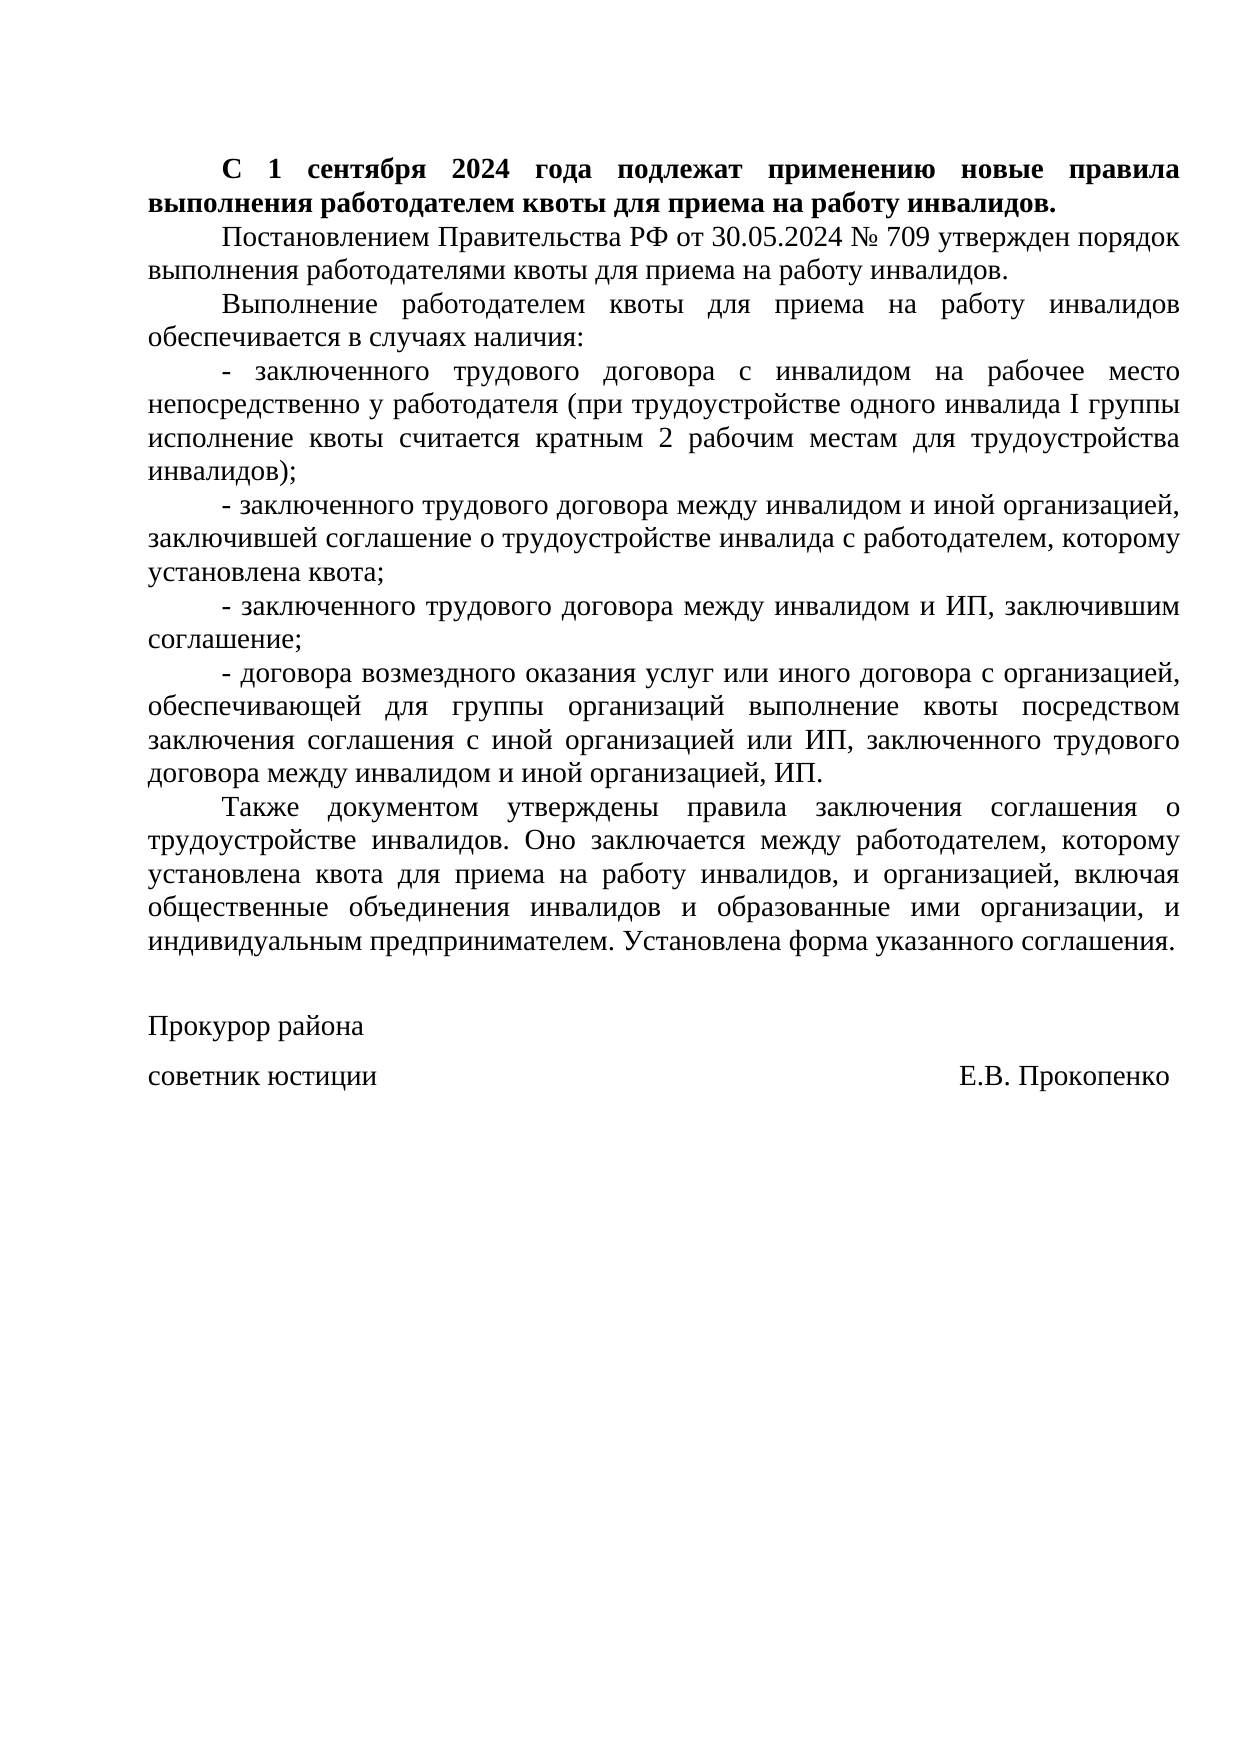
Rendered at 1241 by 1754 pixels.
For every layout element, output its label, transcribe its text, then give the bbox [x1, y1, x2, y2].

text - заключенного трудового договора между инвалидом и ИП, заключившим соглашение; [148, 588, 1181, 655]
text - заключенного трудового договора с инвалидом на рабочее место непосредственно у работодателя (при трудоустройстве одного инвалида I группы исполнение квоты считается кратным 2 рабочим местам для трудоустройства инвалидов); [148, 353, 1181, 487]
text - договора возмездного оказания услуг или иного договора с организацией, обеспечивающей для группы организаций выполнение квоты посредством заключения соглашения с иной организацией или ИП, заключенного трудового договора между инвалидом и иной организацией, ИП. [148, 655, 1181, 789]
text Выполнение работодателем квоты для приема на работу инвалидов обеспечивается в случаях наличия: [148, 286, 1181, 353]
text - заключенного трудового договора между инвалидом и иной организацией, заключившей соглашение о трудоустройстве инвалида с работодателем, которому установлена квота; [148, 487, 1181, 588]
text Также документом утверждены правила заключения соглашения о трудоустройстве инвалидов. Оно заключается между работодателем, которому установлена квота для приема на работу инвалидов, и организацией, включая общественные объединения инвалидов и образованные ими организации, и индивидуальным предпринимателем. Установлена форма указанного соглашения. [148, 789, 1181, 957]
text советник юстиции Е.В. Прокопенко [148, 1065, 1181, 1090]
text Прокурор района [148, 1015, 1181, 1040]
text Постановлением Правительства РФ от 30.05.2024 № 709 утвержден порядок выполнения работодателями квоты для приема на работу инвалидов. [148, 219, 1181, 286]
text С 1 сентября 2024 года подлежат применению новые правила выполнения работодателем квоты для приема на работу инвалидов. [148, 152, 1181, 219]
